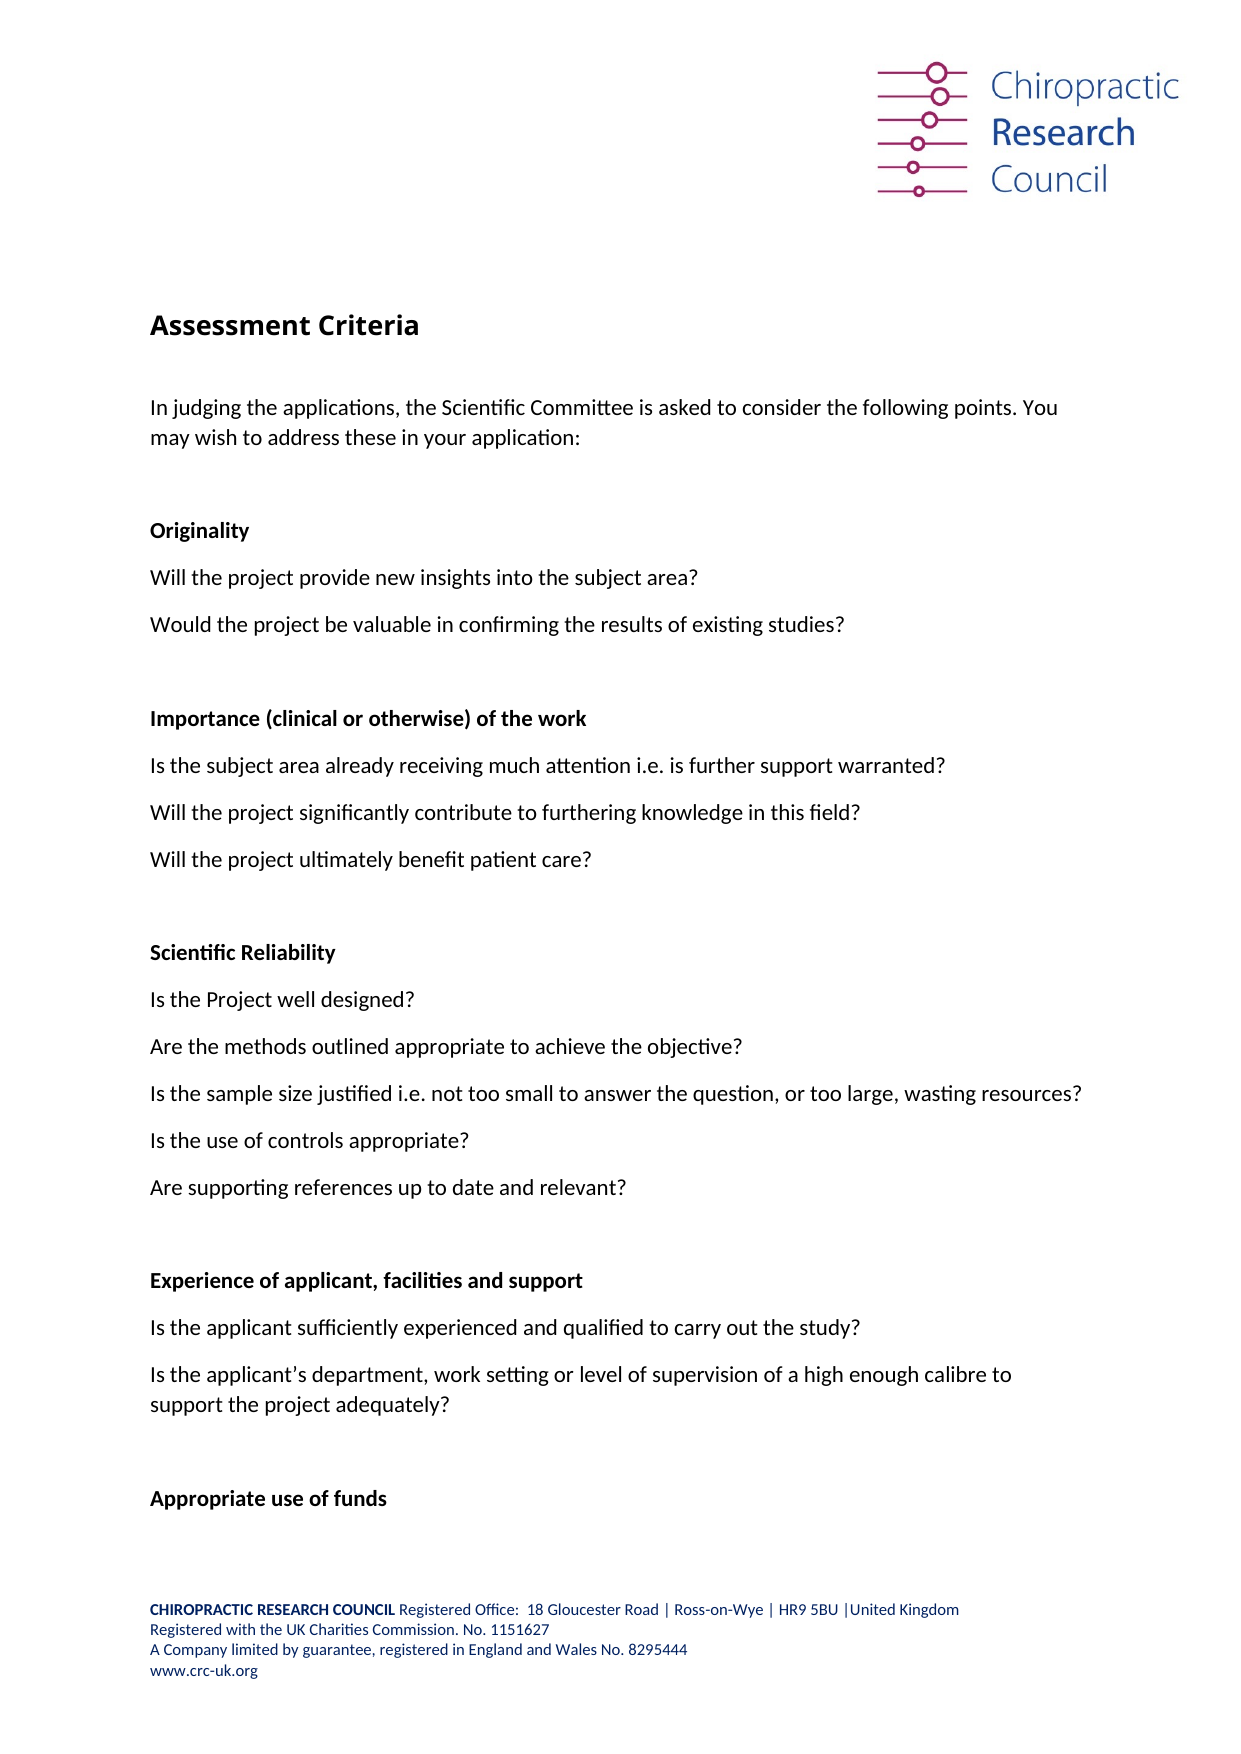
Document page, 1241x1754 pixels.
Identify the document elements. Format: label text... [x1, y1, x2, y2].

text Is the sample size justified i.e. not too small to answer the question, or too large, wasting resources? [150, 1079, 1090, 1107]
subtitle Assessment Criteria [150, 306, 1090, 343]
text Are the methods outlined appropriate to achieve the objective? [150, 1032, 1090, 1060]
text Originality [150, 517, 1090, 544]
text Will the project provide new insights into the subject area? [150, 563, 1090, 591]
text Appropriate use of funds [150, 1484, 1090, 1512]
text Is the applicant’s department, work setting or level of supervision of a high enough calibre to support the project adequately? [150, 1360, 1090, 1418]
text Is the subject area already receiving much attention i.e. is further support warranted? [150, 751, 1090, 779]
text Importance (clinical or otherwise) of the work [150, 704, 1090, 732]
text Will the project significantly contribute to furthering knowledge in this field? [150, 798, 1090, 826]
text Will the project ultimately benefit patient care? [150, 845, 1090, 873]
picture [865, 54, 1194, 206]
text Experience of applicant, facilities and support [150, 1267, 1090, 1294]
text Are supporting references up to date and relevant? [150, 1173, 1090, 1201]
text In judging the applications, the Scientific Committee is asked to consider the following points. You may wish to address these in your application: [150, 393, 1090, 451]
text Would the project be valuable in confirming the results of existing studies? [150, 610, 1090, 638]
text Scientific Reliability [150, 938, 1090, 966]
text Is the Project well designed? [150, 985, 1090, 1013]
text Is the use of controls appropriate? [150, 1126, 1090, 1154]
text Is the applicant sufficiently experienced and qualified to carry out the study? [150, 1313, 1090, 1341]
